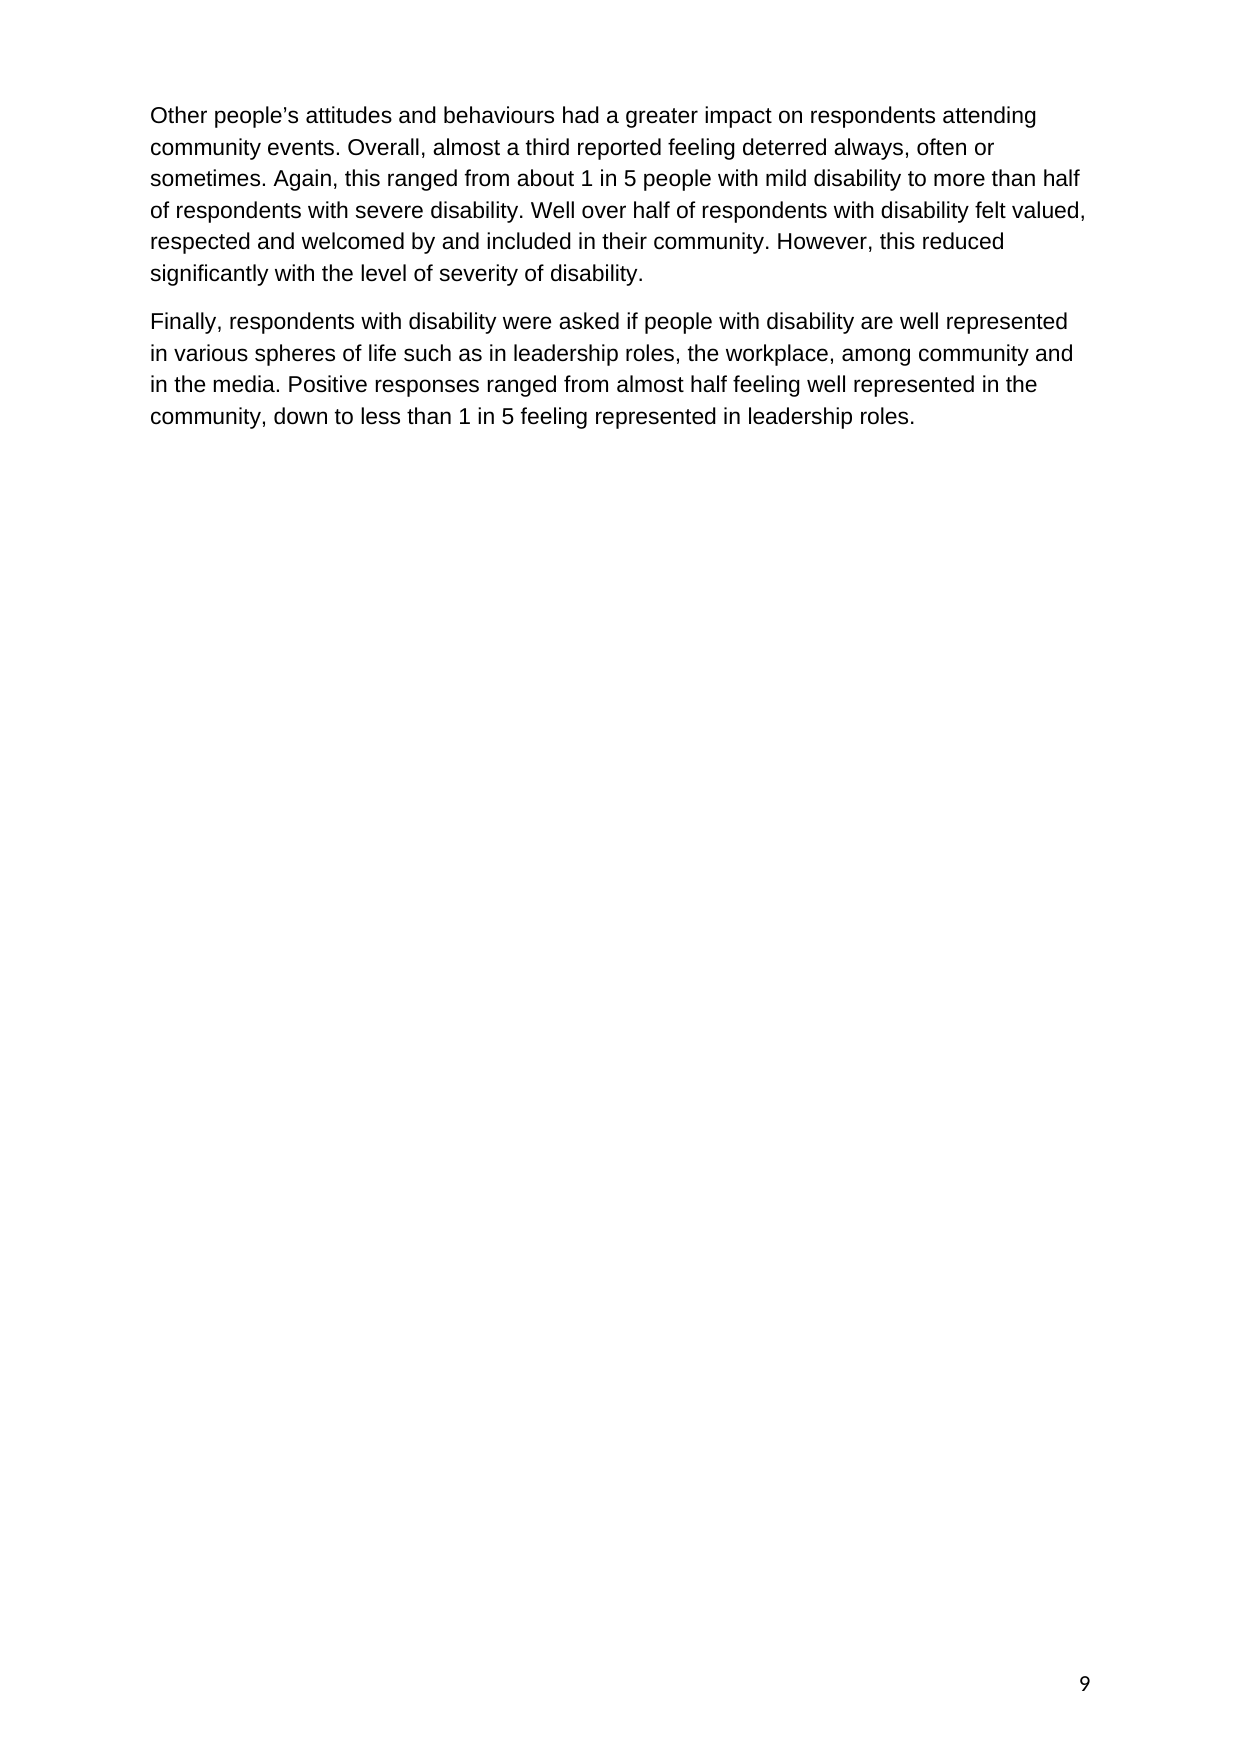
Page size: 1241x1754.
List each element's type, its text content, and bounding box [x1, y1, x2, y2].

text Other people’s attitudes and behaviours had a greater impact on respondents attending community events. Overall, almost a third reported feeling deterred always, often or sometimes. Again, this ranged from about 1 in 5 people with mild disability to more than half of respondents with severe disability. Well over half of respondents with disability felt valued, respected and welcomed by and included in their community. However, this reduced significantly with the level of severity of disability. [150, 102, 1090, 286]
text Finally, respondents with disability were asked if people with disability are well represented in various spheres of life such as in leadership roles, the workplace, among community and in the media. Positive responses ranged from almost half feeling well represented in the community, down to less than 1 in 5 feeling represented in leadership roles. [150, 308, 1090, 429]
